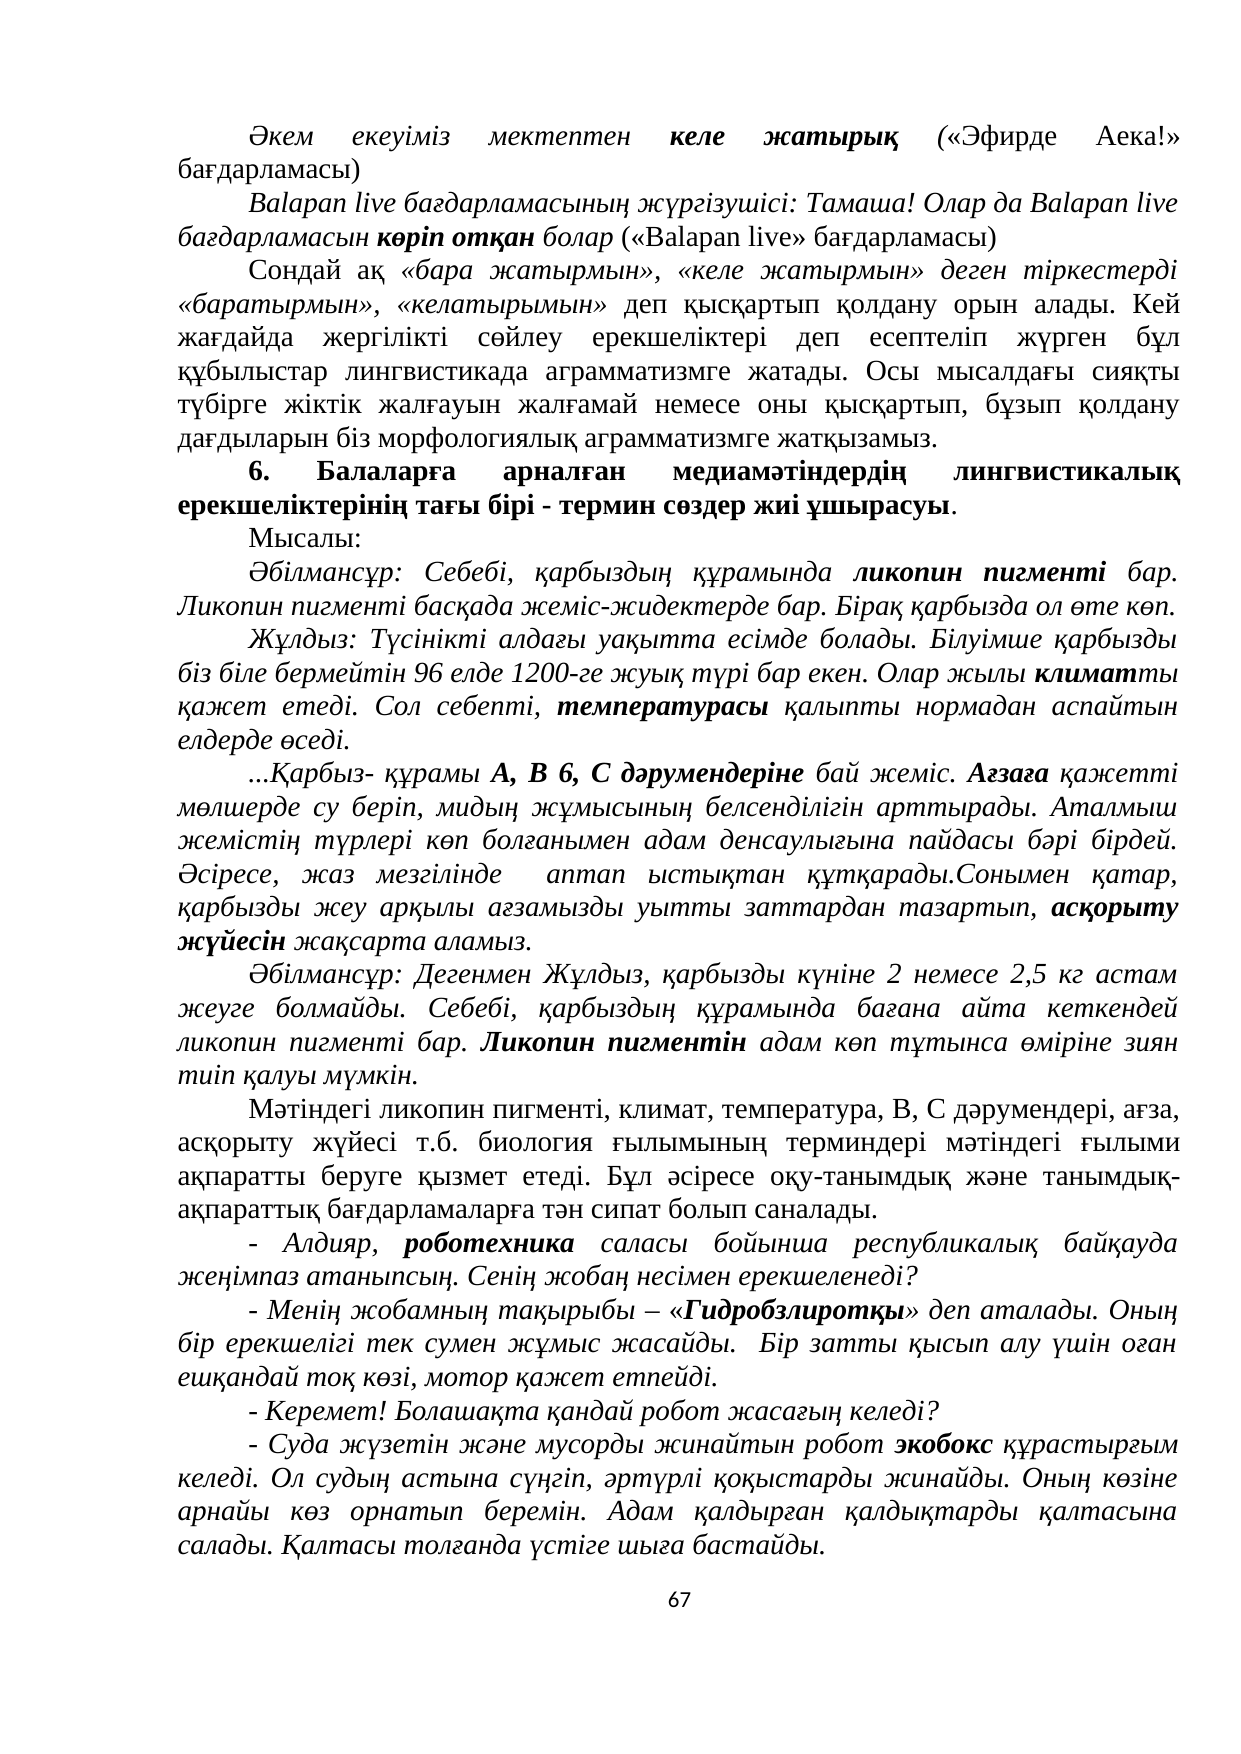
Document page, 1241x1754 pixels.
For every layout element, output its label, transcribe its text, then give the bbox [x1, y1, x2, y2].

text Әкем екеуіміз мектептен келе жатырық («Эфирде Аека!» бағдарламасы) [177, 118, 1181, 185]
text Жұлдыз: Түсінікті алдағы уақытта есімде болады. Білуімше қарбызды біз біле бермейтін 96 елде 1200-ге жуық түрі бар екен. Олар жылы климатты қажет етеді. Сол себепті, температурасы қалыпты нормадан аспайтын елдерде өседі. [177, 621, 1181, 755]
text ...Қарбыз- құрамы А, В 6, С дәрумендеріне бай жеміс. Ағзаға қажетті мөлшерде су беріп, мидың жұмысының белсенділігін арттырады. Аталмыш жемістің түрлері көп болғанымен адам денсаулығына пайдасы бәрі бірдей. Әсіресе, жаз мезгілінде аптап ыстықтан құтқарады.Сонымен қатар, қарбызды жеу арқылы ағзамызды уытты заттардан тазартып, асқорыту жүйесін жақсарта аламыз. [177, 755, 1181, 957]
text Әбілмансұр: Дегенмен Жұлдыз, қарбызды күніне 2 немесе 2,5 кг астам жеуге болмайды. Себебі, қарбыздың құрамында бағана айта кеткендей ликопин пигменті бар. Ликопин пигментін адам көп тұтынса өміріне зиян тиіп қалуы мүмкін. [177, 957, 1181, 1091]
text Balapan live бағдарламасының жүргізушісі: Тамаша! Олар да Balapan live бағдарламасын көріп отқан болар («Balapan livе» бағдарламасы) [177, 185, 1181, 252]
text 6. Балаларға арналған медиамәтіндердің лингвистикалық ерекшеліктерінің тағы бірі - термин сөздер жиі ұшырасуы. [177, 453, 1181, 521]
text Мысалы: [177, 521, 1181, 554]
text Әбілмансұр: Себебі, қарбыздың құрамында ликопин пигменті бар. Ликопин пигменті басқада жеміс-жидектерде бар. Бірақ қарбызда ол өте көп. [177, 554, 1181, 621]
text - Суда жүзетін және мусорды жинайтын робот экобокс құрастырғым келеді. Ол судың астына сүңгіп, әртүрлі қоқыстарды жинайды. Оның көзіне арнайы көз орнатып беремін. Адам қалдырған қалдықтарды қалтасына салады. Қалтасы толғанда үстіге шыға бастайды. [177, 1426, 1181, 1560]
text Мәтіндегі ликопин пигменті, климат, температура, В, С дәрумендері, ағза, асқорыту жүйесі т.б. биология ғылымының терминдері мәтіндегі ғылыми ақпаратты беруге қызмет етеді. Бұл әсіресе оқу-танымдық және танымдық-ақпараттық бағдарламаларға тән сипат болып саналады. [177, 1091, 1181, 1225]
text - Алдияр, роботехника саласы бойынша республикалық байқауда жеңімпаз атаныпсың. Сенің жобаң несімен ерекшеленеді? [177, 1225, 1181, 1292]
text - Менің жобамның тақырыбы – «Гидробзлиротқы» деп аталады. Оның бір ерекшелігі тек сумен жұмыс жасайды. Бір затты қысып алу үшін оған ешқандай тоқ көзі, мотор қажет етпейді. [177, 1292, 1181, 1393]
text Сондай ақ «бара жатырмын», «келе жатырмын» деген тіркестерді «баратырмын», «келатырымын» деп қысқартып қолдану орын алады. Кей жағдайда жергілікті сөйлеу ерекшеліктері деп есептеліп жүрген бұл құбылыстар лингвистикада аграмматизмге жатады. Осы мысалдағы сияқты түбірге жіктік жалғауын жалғамай немесе оны қысқартып, бұзып қолдану дағдыларын біз морфологиялық аграмматизмге жатқызамыз. [177, 252, 1181, 453]
text - Керемет! Болашақта қандай робот жасағың келеді? [177, 1393, 1181, 1426]
